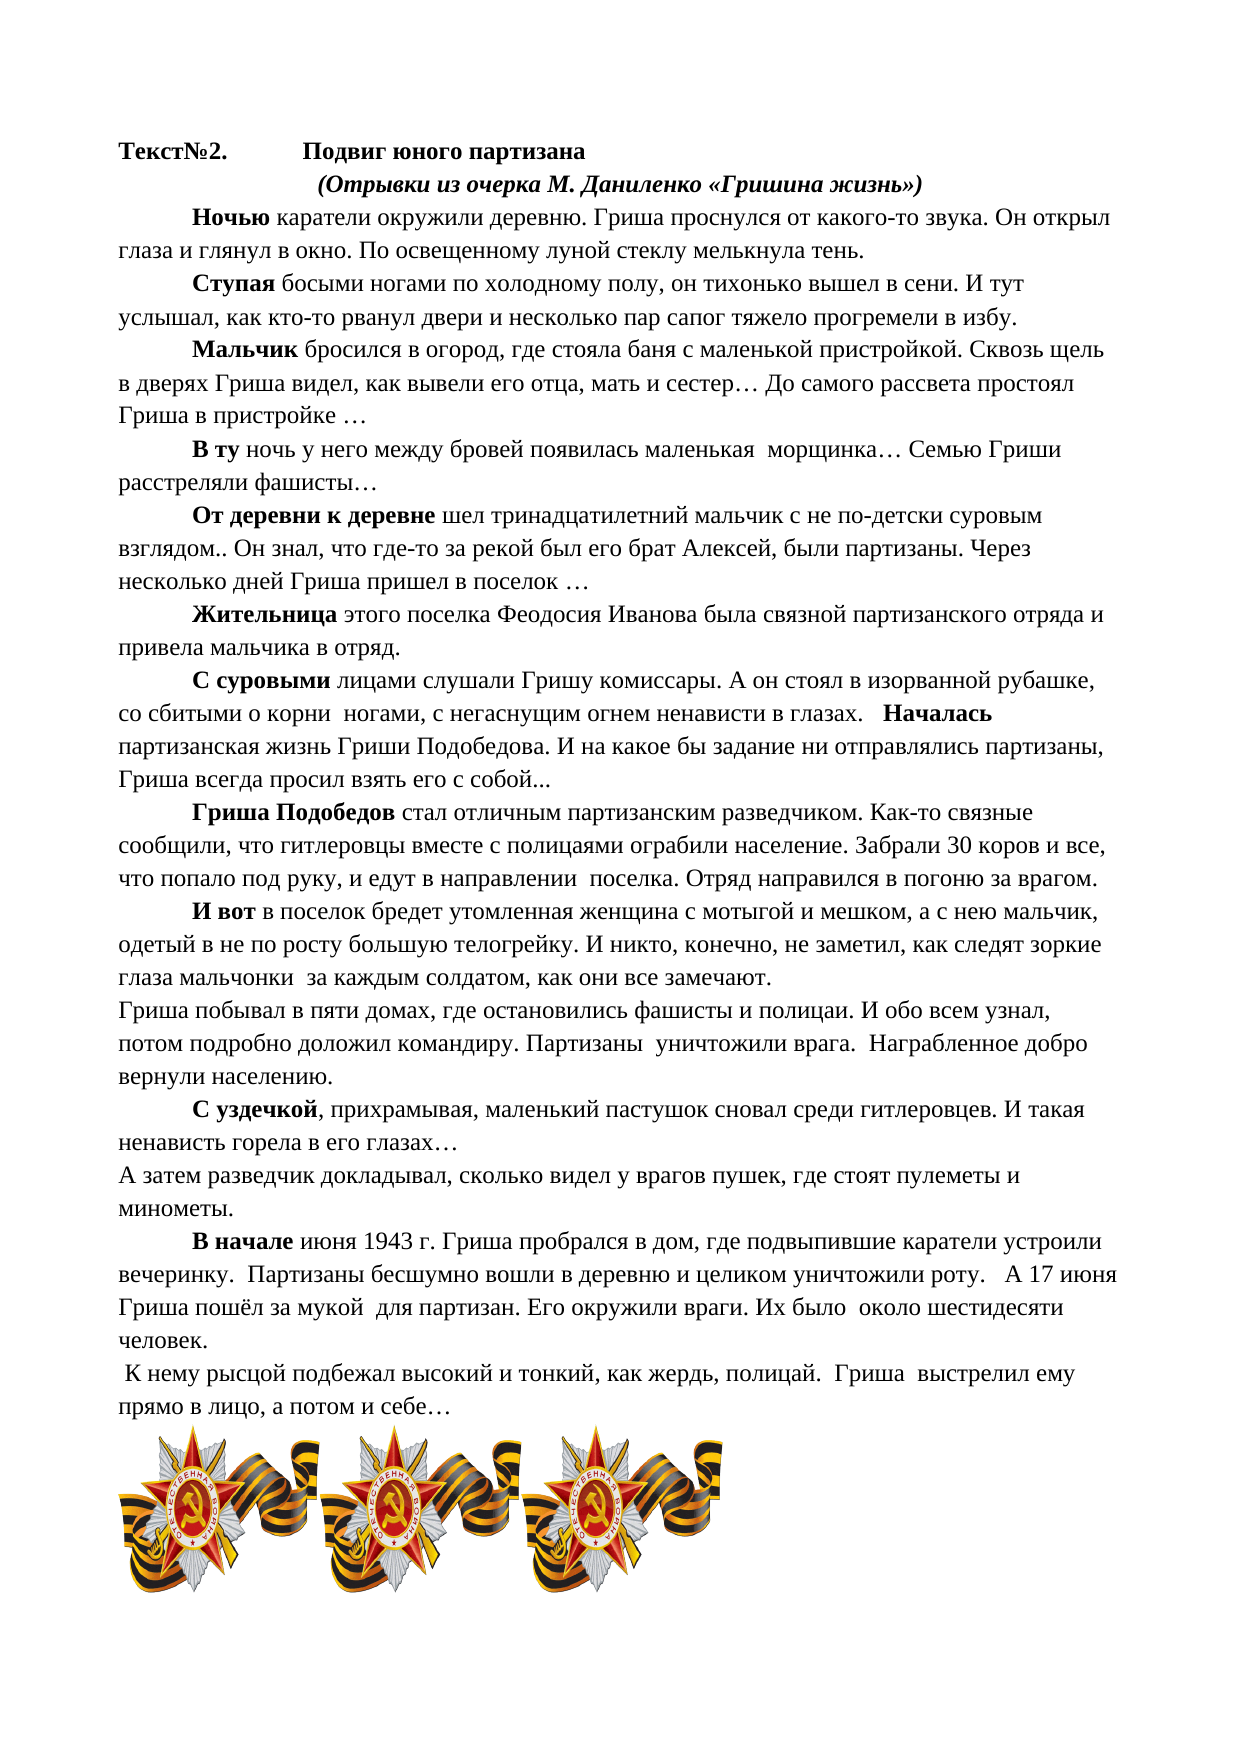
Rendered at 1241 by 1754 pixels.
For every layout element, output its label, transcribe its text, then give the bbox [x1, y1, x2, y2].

text Текст№2. Подвиг юного партизана [118, 136, 1122, 165]
text Мальчик бросился в огород, где стояла баня с маленькой пристройкой. Сквозь щель в дверях Гриша видел, как вывели его отца, мать и сестер… До самого рассвета простоял Гриша в пристройке … [118, 334, 1122, 429]
text Гриша Подобедов стал отличным партизанским разведчиком. Как-то связные сообщили, что гитлеровцы вместе с полицаями ограбили население. Забрали 30 коров и все, что попало под руку, и едут в направлении поселка. Отряд направился в погоню за врагом. [118, 797, 1122, 892]
text Ступая босыми ногами по холодному полу, он тихонько вышел в сени. И тут услышал, как кто-то рванул двери и несколько пар сапог тяжело прогремели в избу. [118, 268, 1122, 330]
text (Отрывки из очерка М. Даниленко «Гришина жизнь») [118, 169, 1122, 198]
text Ночью каратели окружили деревню. Гриша проснулся от какого-то звука. Он открыл глаза и глянул в окно. По освещенному луной стеклу мелькнула тень. [118, 202, 1122, 264]
text В начале июня 1943 г. Гриша пробрался в дом, где подвыпившие каратели устроили вечеринку. Партизаны бесшумно вошли в деревню и целиком уничтожили роту. А 17 июня Гриша пошёл за мукой для партизан. Его окружили враги. Их было около шестидесяти человек. [118, 1226, 1122, 1354]
text Гриша побывал в пяти домах, где остановились фашисты и полицаи. И обо всем узнал, потом подробно доложил командиру. Партизаны уничтожили врага. Награбленное добро вернули населению. [118, 995, 1122, 1090]
text Жительница этого поселка Феодосия Иванова была связной партизанского отряда и привела мальчика в отряд. [118, 599, 1122, 661]
text От деревни к деревне шел тринадцатилетний мальчик с не по-детски суровым взглядом.. Он знал, что где-то за рекой был его брат Алексей, были партизаны. Через несколько дней Гриша пришел в поселок … [118, 500, 1122, 594]
picture [118, 1424, 723, 1593]
text А затем разведчик докладывал, сколько видел у врагов пушек, где стоят пулеметы и минометы. [118, 1160, 1122, 1222]
text С уздечкой, прихрамывая, маленький пастушок сновал среди гитлеровцев. И такая ненависть горела в его глазах… [118, 1094, 1122, 1156]
text С суровыми лицами слушали Гришу комиссары. А он стоял в изорванной рубашке, со сбитыми о корни ногами, с негаснущим огнем ненависти в глазах. Началась партизанская жизнь Гриши Подобедова. И на какое бы задание ни отправлялись партизаны, Гриша всегда просил взять его с собой... [118, 665, 1122, 793]
text В ту ночь у него между бровей появилась маленькая морщинка… Семью Гриши расстреляли фашисты… [118, 434, 1122, 495]
text К нему рысцой подбежал высокий и тонкий, как жердь, полицай. Гриша выстрелил ему прямо в лицо, а потом и себе… [118, 1358, 1122, 1420]
text И вот в поселок бредет утомленная женщина с мотыгой и мешком, а с нею мальчик, одетый в не по росту большую телогрейку. И никто, конечно, не заметил, как следят зоркие глаза мальчонки за каждым солдатом, как они все замечают. [118, 896, 1122, 991]
